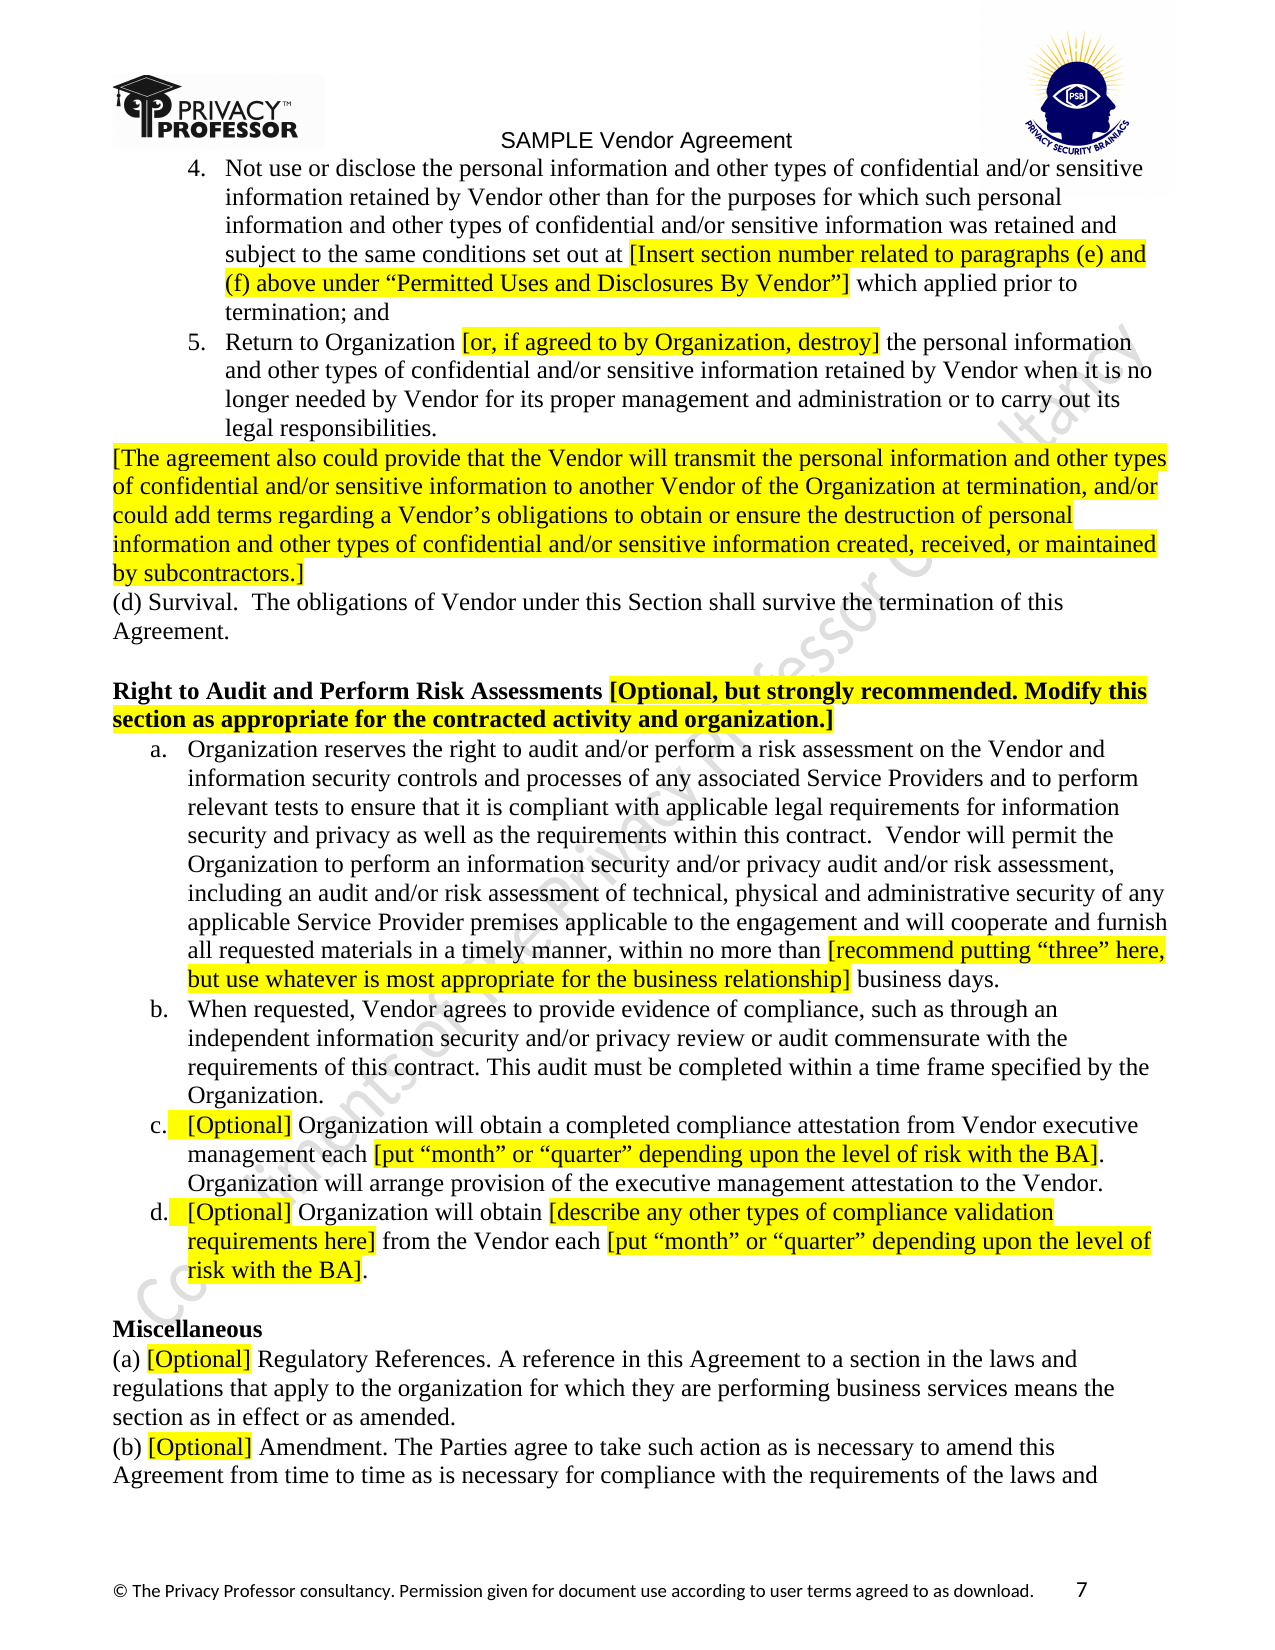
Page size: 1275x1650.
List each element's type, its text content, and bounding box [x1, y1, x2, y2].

picture [112, 75, 326, 149]
list Not use or disclose the personal information and other types of confidential and/or sensitive information retained by Vendor other than for the purposes for which such personal information and other types of confidential and/or sensitive information was retained and subject to the same conditions set out at [Insert section number related to paragraphs (e) and (f) above under “Permitted Uses and Disclosures By Vendor”] which applied prior to termination; and [187, 153, 1172, 326]
text (d) Survival. The obligations of Vendor under this Section shall survive the termination of this Agreement. [112, 587, 1172, 645]
text [The agreement also could provide that the Vendor will transmit the personal information and other types of confidential and/or sensitive information to another Vendor of the Organization at termination, and/or could add terms regarding a Vendor’s obligations to obtain or ensure the destruction of personal information and other types of confidential and/or sensitive information created, received, or maintained by subcontractors.] [304, 443, 1172, 586]
list When requested, Vendor agrees to provide evidence of compliance, such as through an independent information security and/or privacy review or audit commensurate with the requirements of this contract. This audit must be completed within a time frame specified by the Organization. [150, 994, 1172, 1109]
text Right to Audit and Perform Risk Assessments [Optional, but strongly recommended. Modify this section as appropriate for the contracted activity and organization.] [829, 676, 1172, 733]
picture [979, 1, 1175, 197]
text Miscellaneous [112, 1314, 1172, 1343]
list [Optional] Organization will obtain [describe any other types of compliance validation requirements here] from the Vendor each [put “month” or “quarter” depending upon the level of risk with the BA]. [150, 1197, 1172, 1284]
text (a) [Optional] Regulatory References. A reference in this Agreement to a section in the laws and regulations that apply to the organization for which they are performing business services means the section as in effect or as amended. [112, 1344, 1172, 1431]
list [Optional] Organization will obtain a completed compliance attestation from Vendor executive management each [put “month” or “quarter” depending upon the level of risk with the BA]. Organization will arrange provision of the executive management attestation to the Vendor. [150, 1110, 1172, 1196]
list Organization reserves the right to audit and/or perform a risk assessment on the Vendor and information security controls and processes of any associated Service Providers and to perform relevant tests to ensure that it is compliant with applicable legal requirements for information security and privacy as well as the requirements within this contract. Vendor will permit the Organization to perform an information security and/or privacy audit and/or risk assessment, including an audit and/or risk assessment of technical, physical and administrative security of any applicable Service Provider premises applicable to the engagement and will cooperate and furnish all requested materials in a timely manner, within no more than [recommend putting “three” here, but use whatever is most appropriate for the business relationship] business days. [150, 734, 1172, 993]
list Return to Organization [or, if agreed to by Organization, destroy] the personal information and other types of confidential and/or sensitive information retained by Vendor when it is no longer needed by Vendor for its proper management and administration or to carry out its legal responsibilities. [187, 327, 1172, 442]
text Right to Audit and Perform Risk Assessments [Optional, but strongly recommended. Modify this section as appropriate for the contracted activity and organization.] [112, 676, 828, 733]
